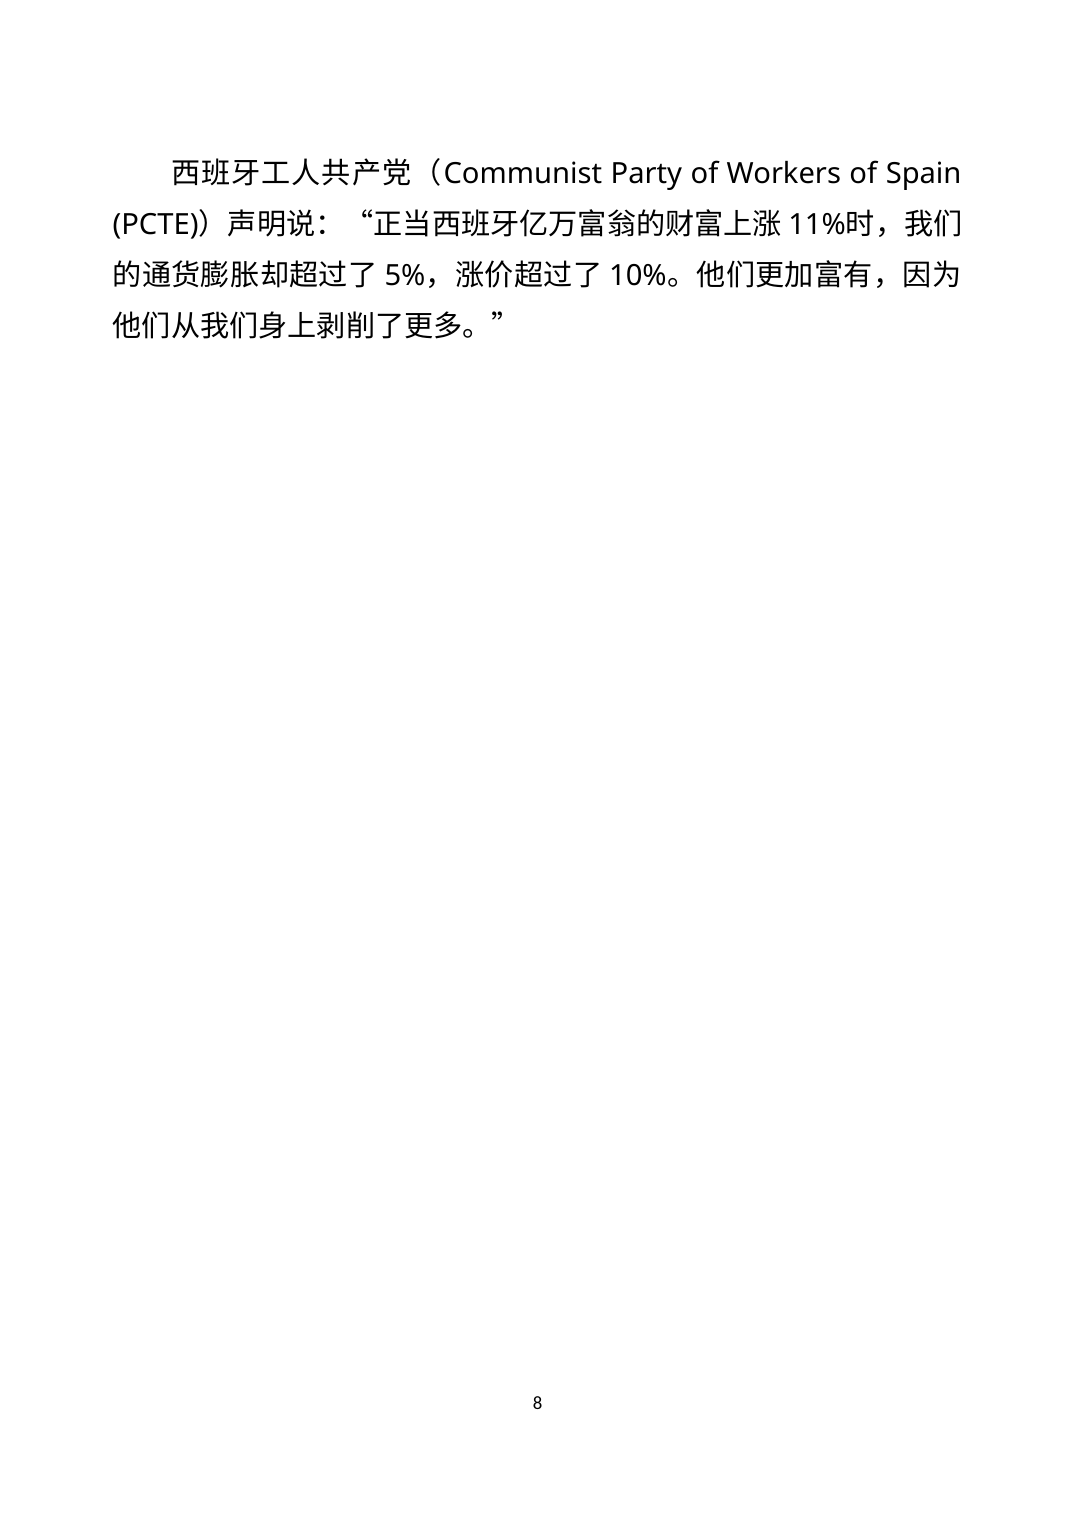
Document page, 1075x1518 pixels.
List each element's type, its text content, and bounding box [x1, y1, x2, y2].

text 西班牙工人共产党（Communist Party of Workers of Spain (PCTE)）声明说：“正当西班牙亿万富翁的财富上涨11%时，我们的通货膨胀却超过了5%，涨价超过了10%。他们更加富有，因为他们从我们身上剥削了更多。” [112, 150, 962, 345]
